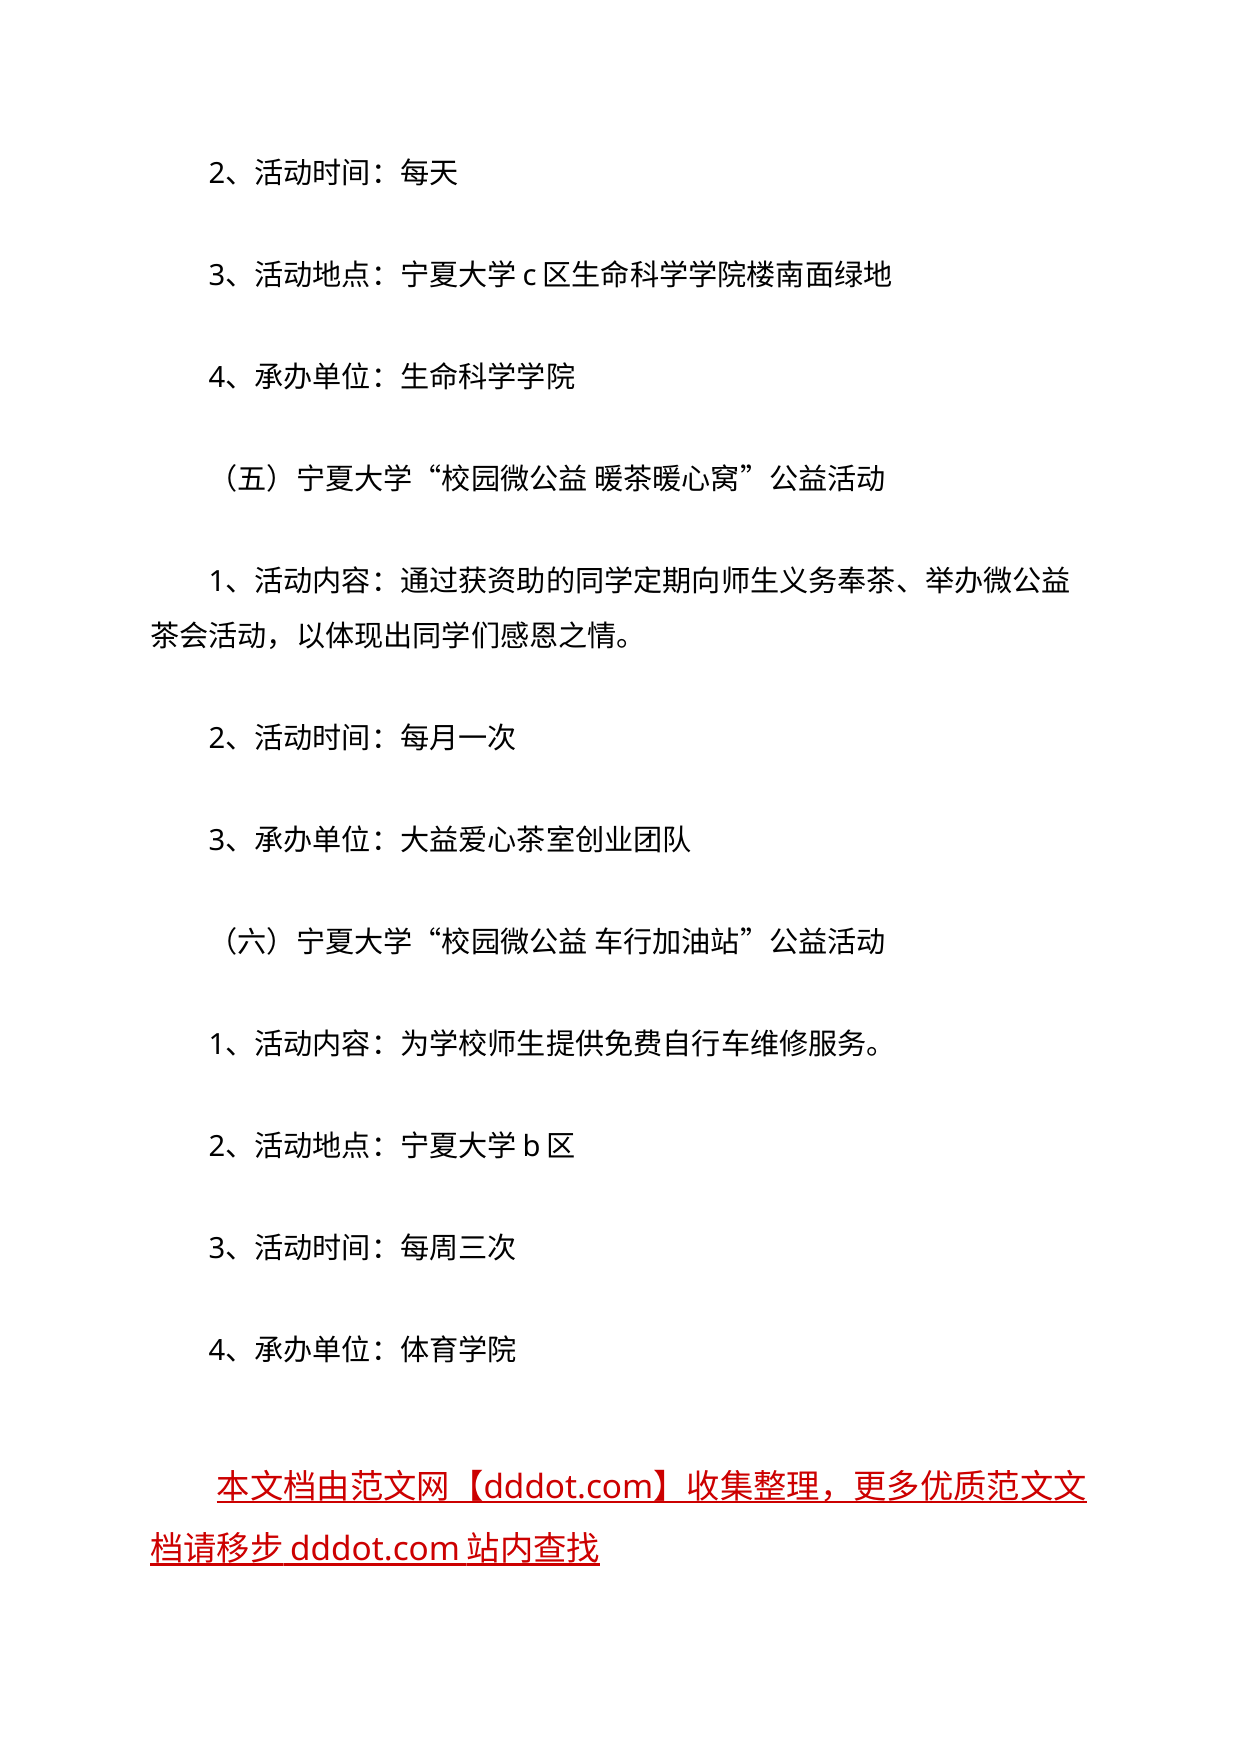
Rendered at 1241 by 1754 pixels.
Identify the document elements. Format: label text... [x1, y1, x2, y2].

text 3、承办单位：大益爱心茶室创业团队 [150, 816, 1090, 859]
text 3、活动地点：宁夏大学c区生命科学学院楼南面绿地 [150, 252, 1090, 294]
text 2、活动时间：每天 [150, 150, 1090, 192]
text 1、活动内容：通过获资助的同学定期向师生义务奉茶、举办微公益茶会活动，以体现出同学们感恩之情。 [150, 558, 1090, 655]
text 2、活动时间：每月一次 [150, 714, 1090, 757]
text 2、活动地点：宁夏大学b区 [150, 1122, 1090, 1164]
text 4、承办单位：生命科学学院 [150, 354, 1090, 396]
text （五）宁夏大学“校园微公益 暖茶暖心窝”公益活动 [150, 456, 1090, 498]
text 3、活动时间：每周三次 [150, 1224, 1090, 1267]
text 本文档由范文网【dddot.com】收集整理，更多优质范文文档请移步dddot.com站内查找 [150, 1459, 1090, 1571]
text 1、活动内容：为学校师生提供免费自行车维修服务。 [150, 1020, 1090, 1063]
text （六）宁夏大学“校园微公益 车行加油站”公益活动 [150, 918, 1090, 961]
text 4、承办单位：体育学院 [150, 1326, 1090, 1368]
